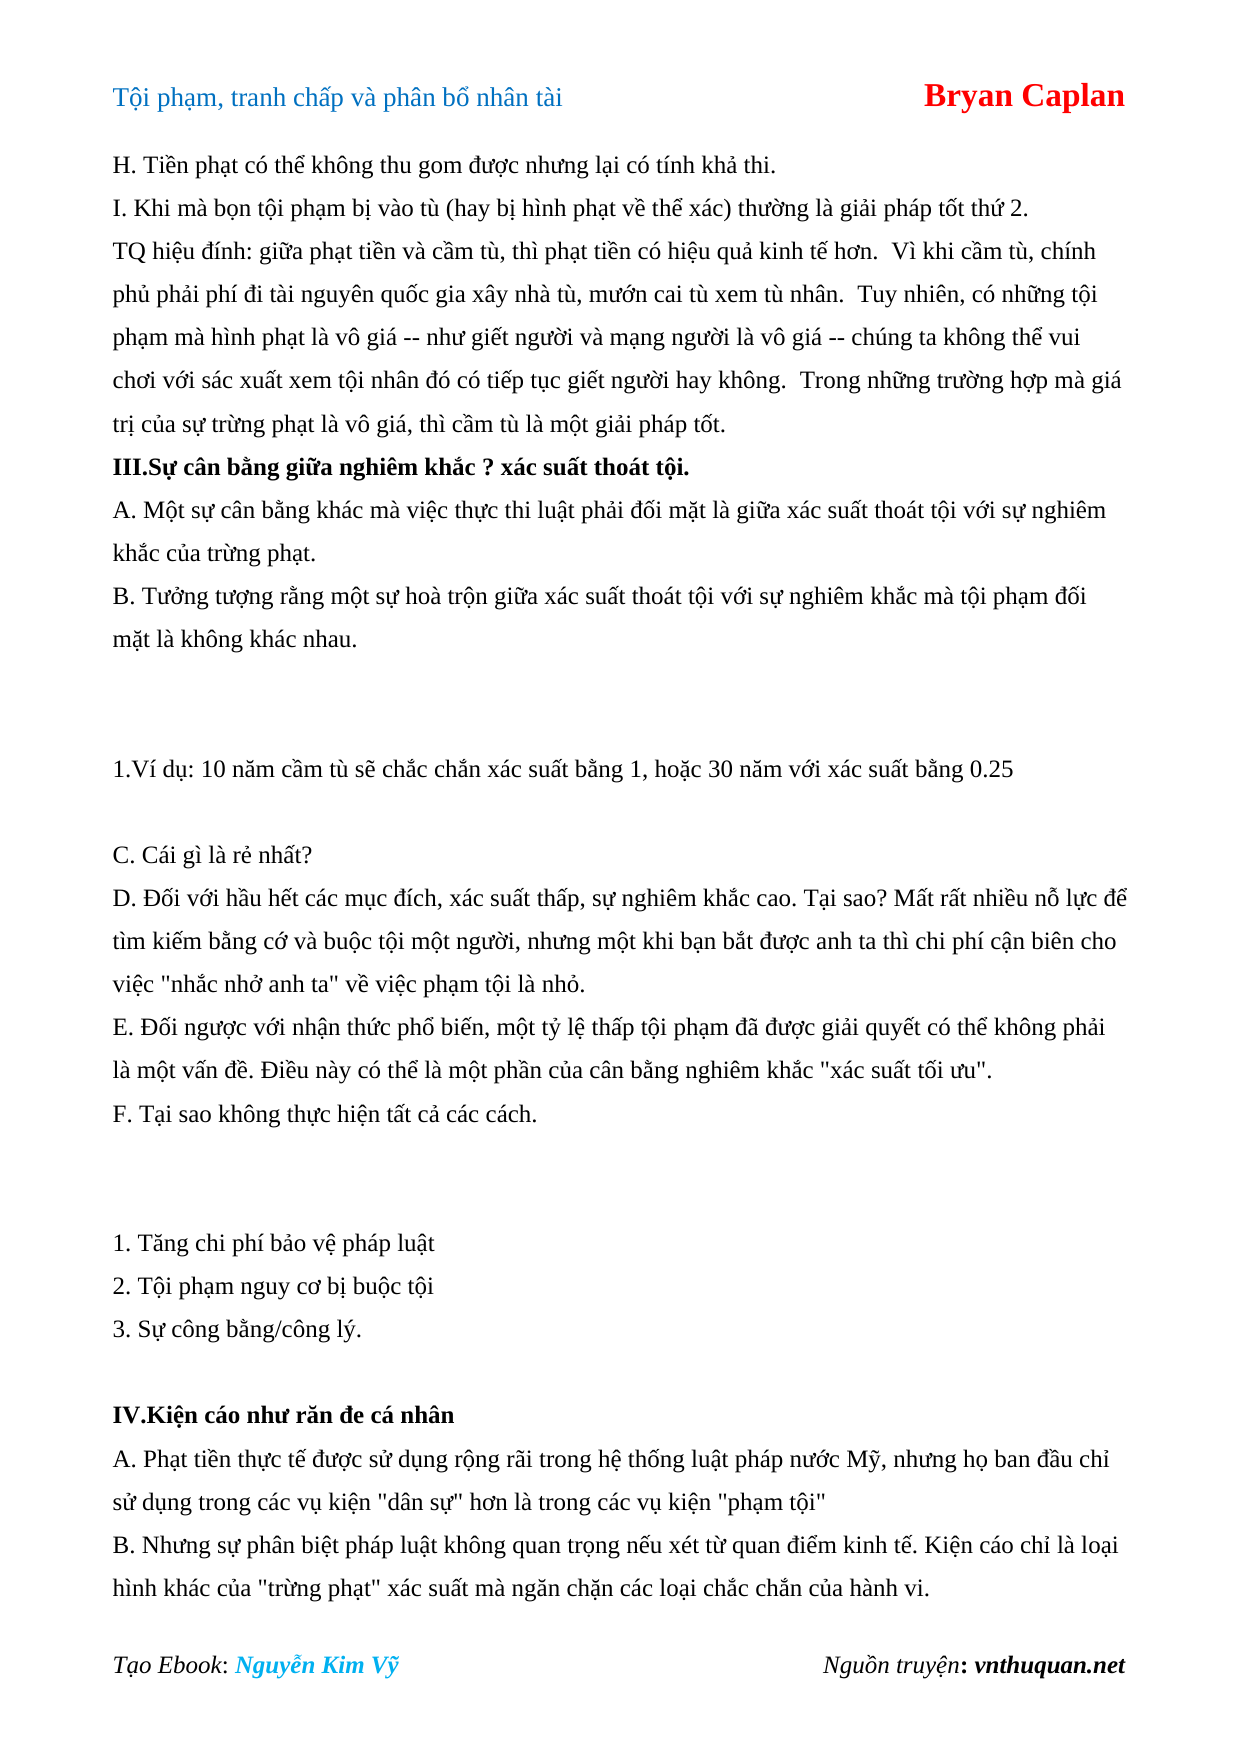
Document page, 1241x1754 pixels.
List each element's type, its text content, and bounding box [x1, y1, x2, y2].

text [112, 1357, 1128, 1602]
text C. Cái gì là rẻ nhất? D. Đối với hầu hết các mục đích, xác suất thấp, sự nghiêm khắc cao. Tại sao? Mất rất nhiều nỗ lực để tìm kiếm bằng cớ và buộc tội một người, nhưng một khi bạn bắt được anh ta thì chi phí cận biên cho việc "nhắc nhở anh ta" về việc phạm tội là nhỏ. E. Đối ngược với nhận thức phổ biến, một tỷ lệ thấp tội phạm đã được giải quyết có thể không phải là một vấn đề. Điều này có thể là một phần của cân bằng nghiêm khắc "xác suất tối ưu". F. Tại sao không thực hiện tất cả các cách. [112, 797, 1128, 1171]
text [112, 150, 1128, 696]
text 1.Ví dụ: 10 năm cầm tù sẽ chắc chắn xác suất bằng 1, hoặc 30 năm với xác suất bằng 0.25 [112, 711, 1128, 782]
text 1. Tăng chi phí bảo vệ pháp luật 2. Tội phạm nguy cơ bị buộc tội 3. Sự công bằng/công lý. [112, 1185, 1128, 1343]
